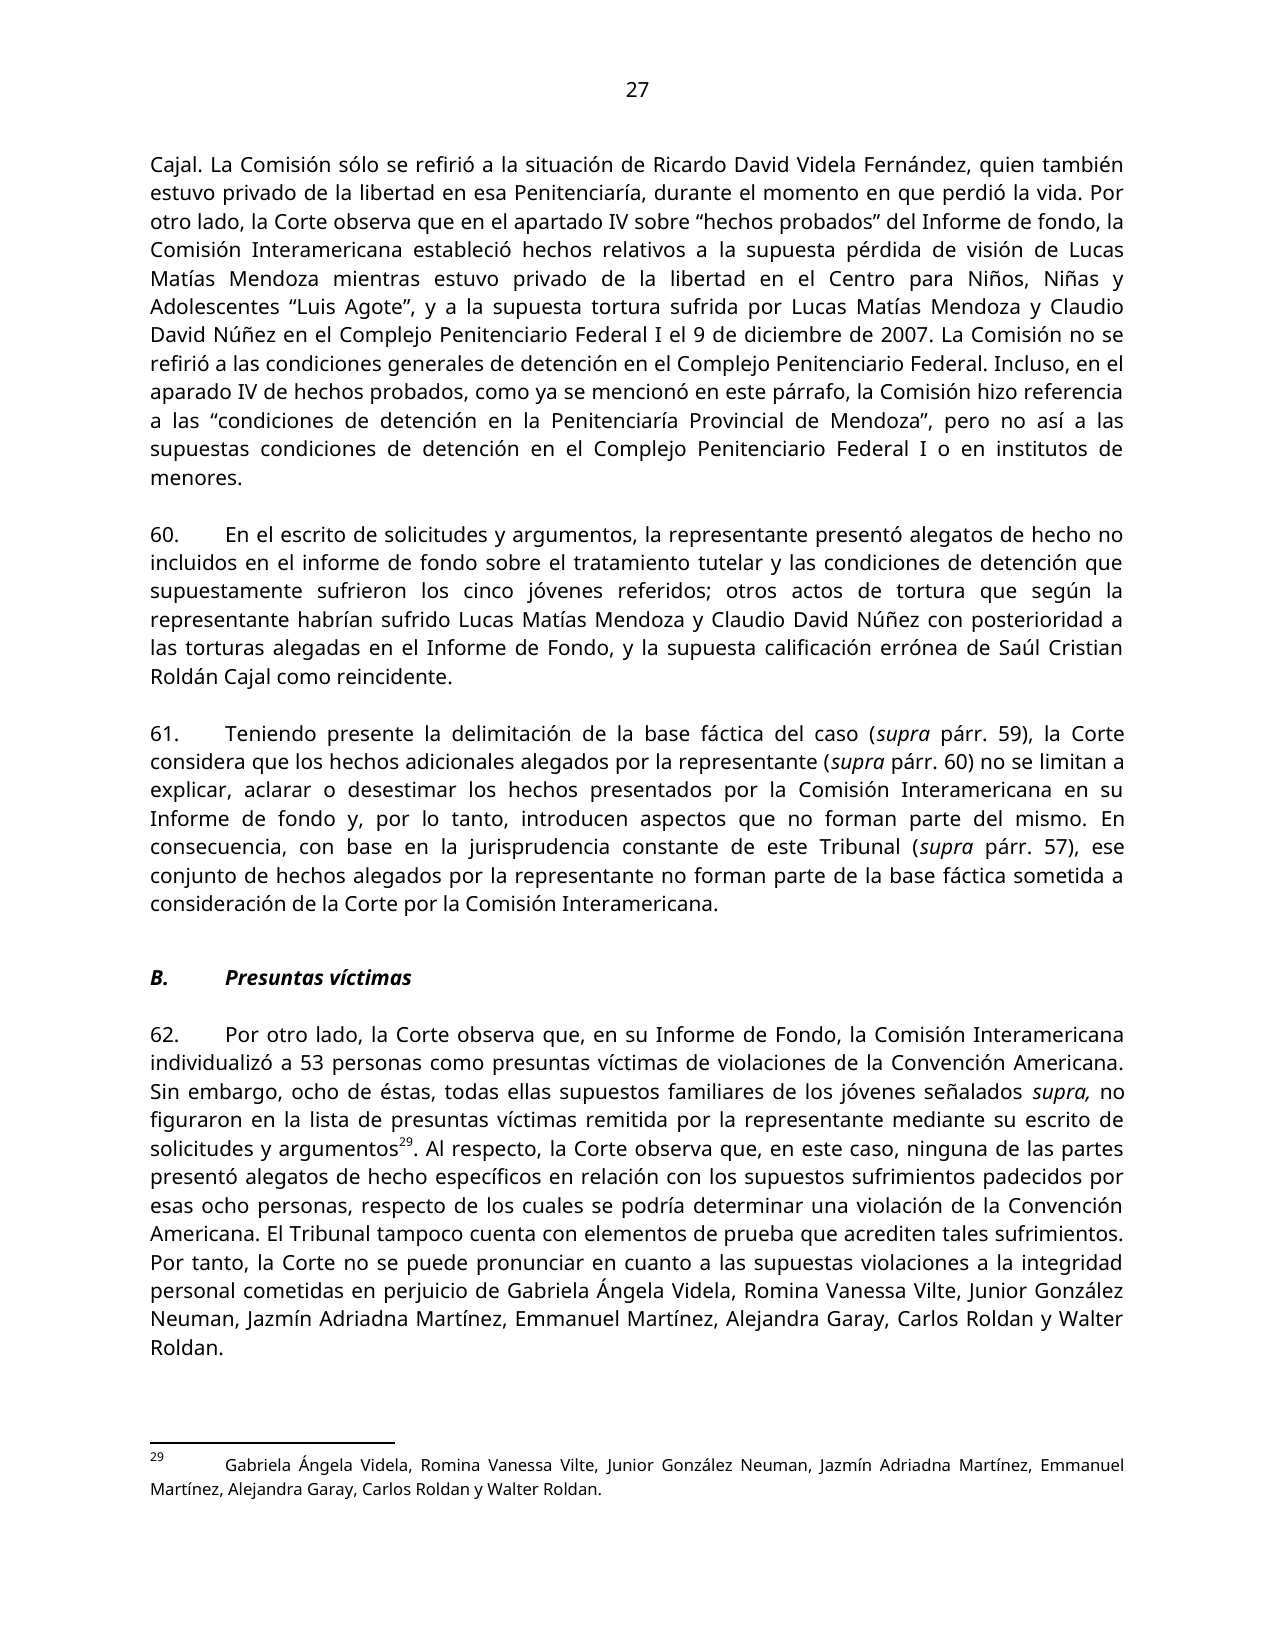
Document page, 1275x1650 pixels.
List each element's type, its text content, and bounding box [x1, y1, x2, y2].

list En el escrito de solicitudes y argumentos, la representante presentó alegatos de hecho no incluidos en el informe de fondo sobre el tratamiento tutelar y las condiciones de detención que supuestamente sufrieron los cinco jóvenes referidos; otros actos de tortura que según la representante habrían sufrido Lucas Matías Mendoza y Claudio David Núñez con posterioridad a las torturas alegadas en el Informe de Fondo, y la supuesta calificación errónea de Saúl Cristian Roldán Cajal como reincidente. [150, 520, 1125, 690]
list Por otro lado, la Corte observa que, en su Informe de Fondo, la Comisión Interamericana individualizó a 53 personas como presuntas víctimas de violaciones de la Convención Americana. Sin embargo, ocho de éstas, todas ellas supuestos familiares de los jóvenes señalados supra, no figuraron en la lista de presuntas víctimas remitida por la representante mediante su escrito de solicitudes y argumentos. Al respecto, la Corte observa que, en este caso, ninguna de las partes presentó alegatos de hecho específicos en relación con los supuestos sufrimientos padecidos por esas ocho personas, respecto de los cuales se podría determinar una violación de la Convención Americana. El Tribunal tampoco cuenta con elementos de prueba que acrediten tales sufrimientos. Por tanto, la Corte no se puede pronunciar en cuanto a las supuestas violaciones a la integridad personal cometidas en perjuicio de Gabriela Ángela Videla, Romina Vanessa Vilte, Junior González Neuman, Jazmín Adriadna Martínez, Emmanuel Martínez, Alejandra Garay, Carlos Roldan y Walter Roldan. [150, 1020, 1125, 1361]
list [150, 150, 1125, 491]
text B. Presuntas víctimas [150, 963, 1125, 992]
list Teniendo presente la delimitación de la base fáctica del caso (supra párr. 59), la Corte considera que los hechos adicionales alegados por la representante (supra párr. 60) no se limitan a explicar, aclarar o desestimar los hechos presentados por la Comisión Interamericana en su Informe de fondo y, por lo tanto, introducen aspectos que no forman parte del mismo. En consecuencia, con base en la jurisprudencia constante de este Tribunal (supra párr. 57), ese conjunto de hechos alegados por la representante no forman parte de la base fáctica sometida a consideración de la Corte por la Comisión Interamericana. [150, 719, 1125, 918]
